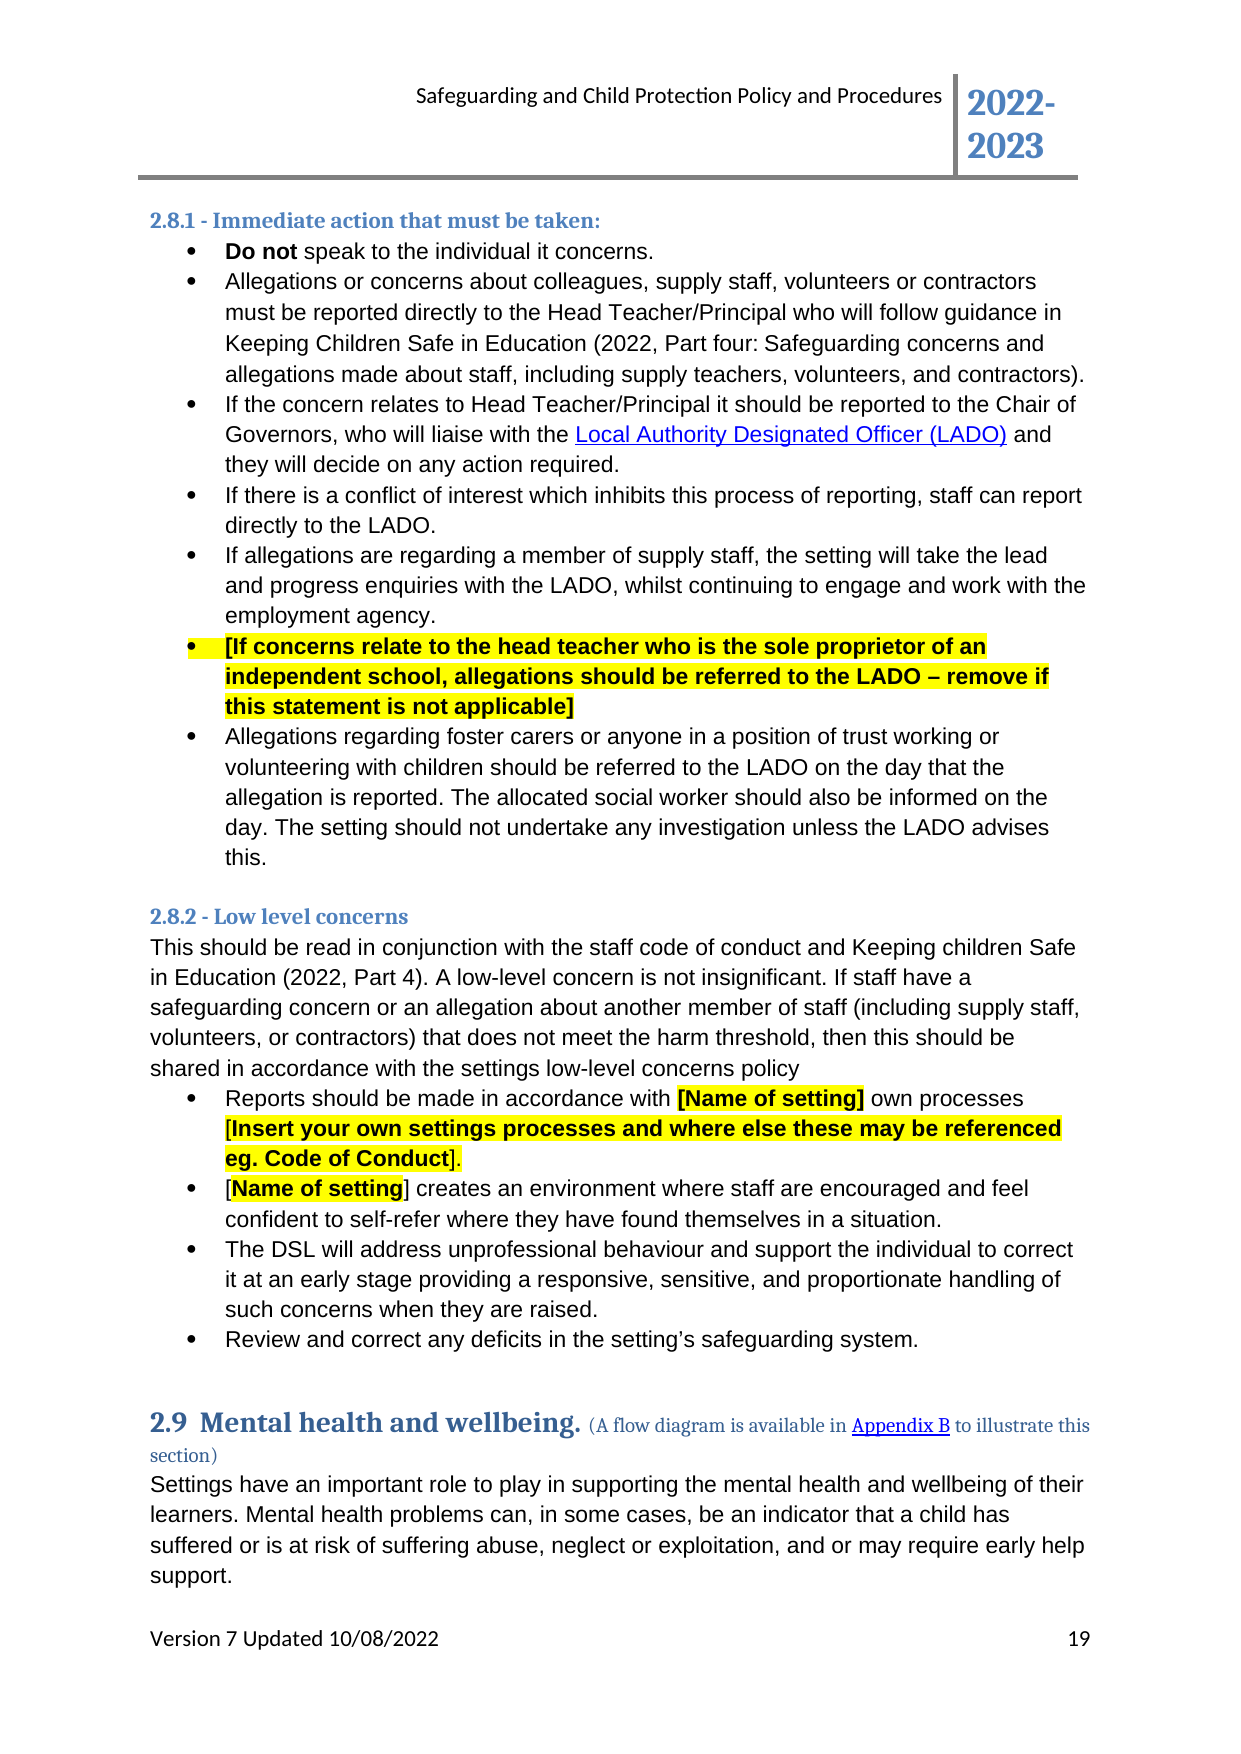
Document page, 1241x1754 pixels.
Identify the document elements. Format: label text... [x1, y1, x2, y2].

list If allegations are regarding a member of supply staff, the setting will take the lead and progress enquiries with the LADO, whilst continuing to engage and work with the employment agency. [187, 542, 1090, 629]
subtitle 2.8.1 - Immediate action that must be taken: [150, 208, 1090, 234]
list Allegations regarding foster carers or anyone in a position of trust working or volunteering with children should be referred to the LADO on the day that the allegation is reported. The allocated social worker should also be informed on the day. The setting should not undertake any investigation unless the LADO advises this. [187, 723, 1090, 871]
list If there is a conflict of interest which inhibits this process of reporting, staff can report directly to the LADO. [187, 482, 1090, 538]
text Settings have an important role to play in supporting the mental health and wellbeing of their learners. Mental health problems can, in some cases, be an indicator that a child has suffered or is at risk of suffering abuse, neglect or exploitation, and or may require early help support. [150, 1471, 1090, 1588]
subtitle 2.8.2 - Low level concerns [150, 903, 1090, 930]
list [Name of setting] creates an environment where staff are encouraged and feel confident to self-refer where they have found themselves in a situation. [187, 1175, 1090, 1232]
list If the concern relates to Head Teacher/Principal it should be reported to the Chair of Governors, who will liaise with the Local Authority Designated Officer (LADO) and they will decide on any action required. [187, 391, 1090, 478]
list Do not speak to the individual it concerns. [187, 238, 1090, 264]
list Allegations or concerns about colleagues, supply staff, volunteers or contractors must be reported directly to the Head Teacher/Principal who will follow guidance in Keeping Children Safe in Education (2022, Part four: Safeguarding concerns and allegations made about staff, including supply teachers, volunteers, and contractors). [187, 268, 1090, 387]
list Review and correct any deficits in the setting’s safeguarding system. [187, 1326, 1090, 1353]
list [If concerns relate to the head teacher who is the sole proprietor of an independent school, allegations should be referred to the LADO – remove if this statement is not applicable] [187, 633, 1090, 719]
list Reports should be made in accordance with [Name of setting] own processes [Insert your own settings processes and where else these may be referenced eg. Code of Conduct]. [187, 1085, 1090, 1172]
list The DSL will address unprofessional behaviour and support the individual to correct it at an early stage providing a responsive, sensitive, and proportionate handling of such concerns when they are raised. [187, 1236, 1090, 1323]
text This should be read in conjunction with the staff code of conduct and Keeping children Safe in Education (2022, Part 4). A low-level concern is not insignificant. If staff have a safeguarding concern or an allegation about another member of staff (including supply staff, volunteers, or contractors) that does not meet the harm threshold, then this should be shared in accordance with the settings low-level concerns policy [150, 934, 1090, 1081]
subtitle 2.9 Mental health and wellbeing. (A flow diagram is available in Appendix B to illustrate this section) [150, 1407, 1090, 1468]
